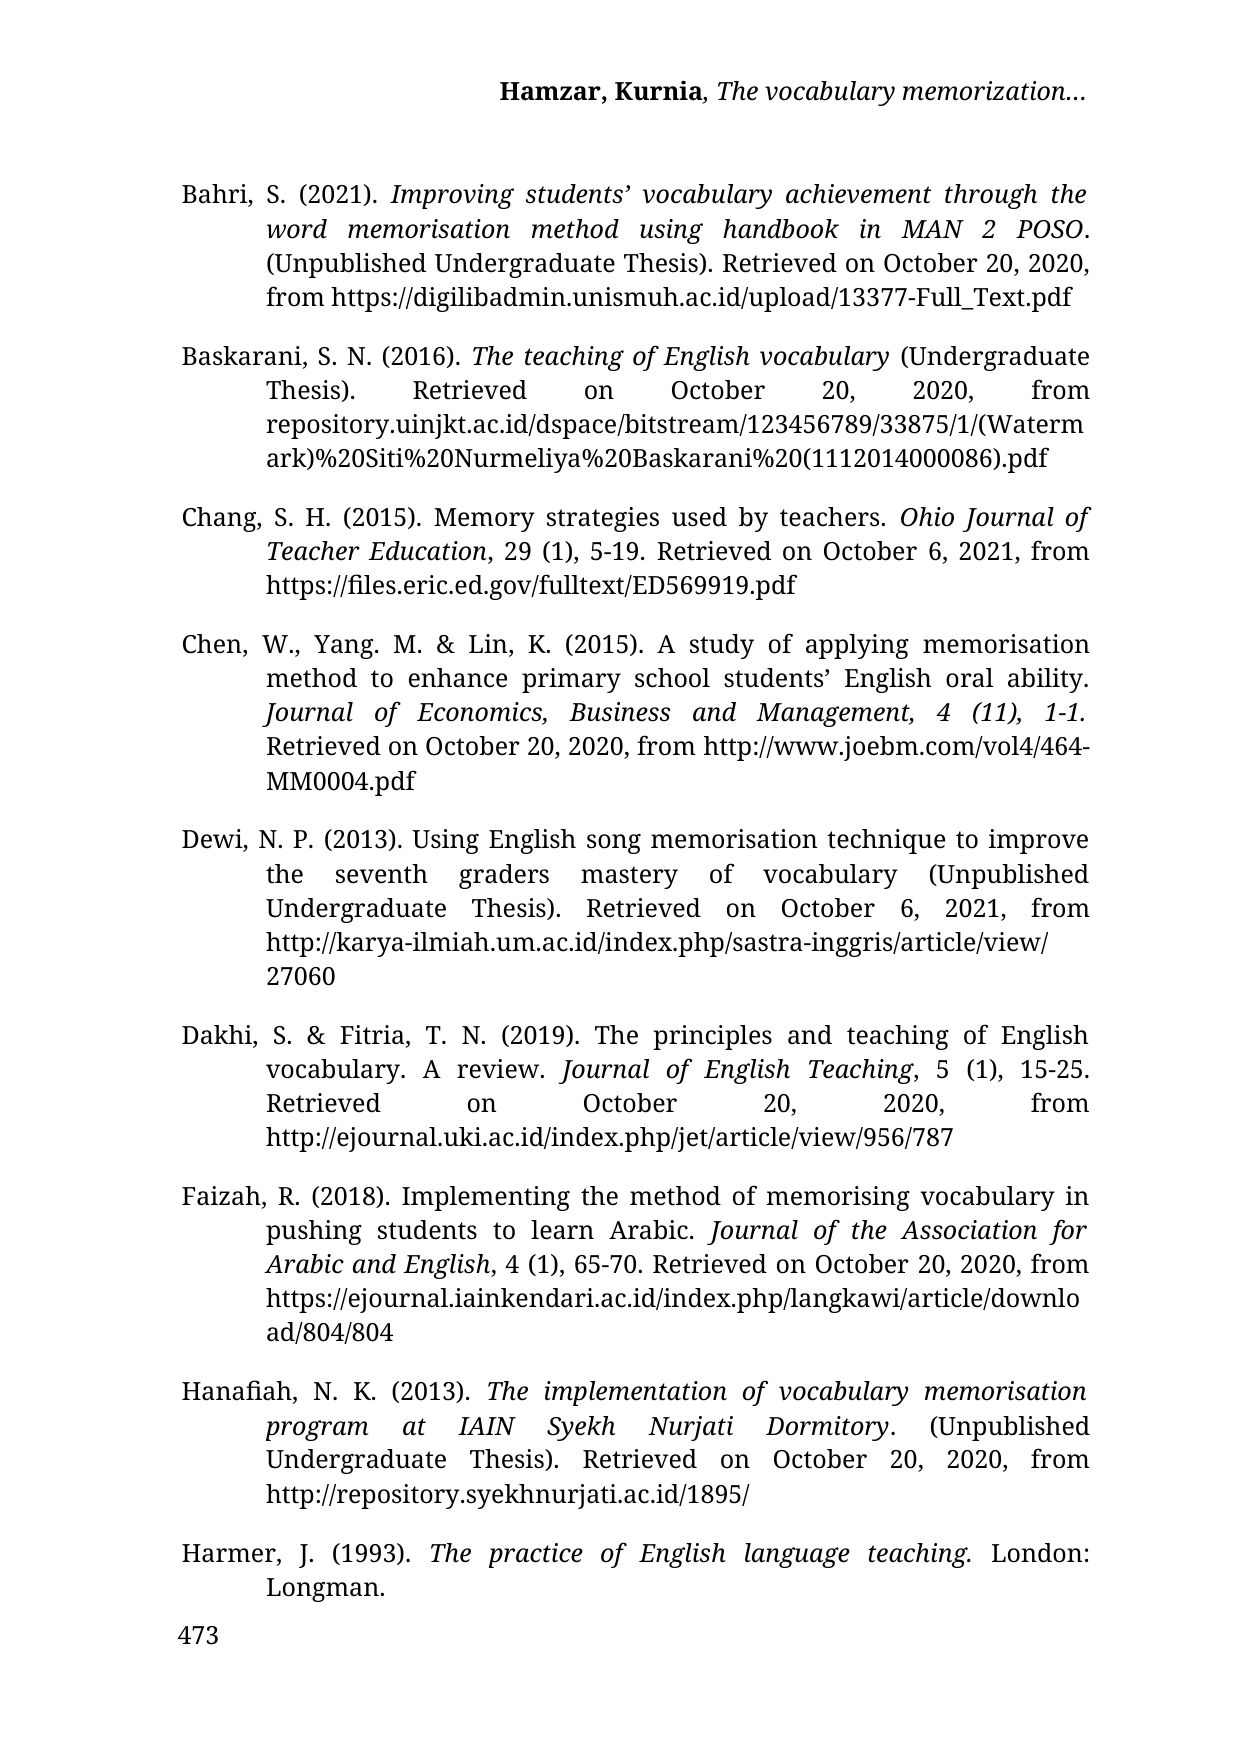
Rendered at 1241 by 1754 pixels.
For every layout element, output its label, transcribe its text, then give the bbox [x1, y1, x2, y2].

text Chen, W., Yang. M. & Lin, K. (2015). A study of applying memorisation method to enhance primary school students’ English oral ability. Journal of Economics, Business and Management, 4 (11), 1-1. Retrieved on October 20, 2020, from http://www.joebm.com/vol4/464-MM0004.pdf [181, 627, 1090, 797]
text Harmer, J. (1993). The practice of English language teaching. London: Longman. [181, 1535, 1090, 1603]
text Bahri, S. (2021). Improving students’ vocabulary achievement through the word memorisation method using handbook in MAN 2 POSO. (Unpublished Undergraduate Thesis). Retrieved on October 20, 2020, from https://digilibadmin.unismuh.ac.id/upload/13377-Full_Text.pdf [181, 177, 1090, 313]
text Chang, S. H. (2015). Memory strategies used by teachers. Ohio Journal of Teacher Education, 29 (1), 5-19. Retrieved on October 6, 2021, from https://files.eric.ed.gov/fulltext/ED569919.pdf [181, 500, 1090, 602]
text Baskarani, S. N. (2016). The teaching of English vocabulary (Undergraduate Thesis). Retrieved on October 20, 2020, from repository.uinjkt.ac.id/dspace/bitstream/123456789/33875/1/(Watermark)%20Siti%20Nurmeliya%20Baskarani%20(1112014000086).pdf [181, 338, 1090, 475]
text Dewi, N. P. (2013). Using English song memorisation technique to improve the seventh graders mastery of vocabulary (Unpublished Undergraduate Thesis). Retrieved on October 6, 2021, from http://karya-ilmiah.um.ac.id/index.php/sastra-inggris/article/view/27060 [181, 822, 1090, 992]
text Hanafiah, N. K. (2013). The implementation of vocabulary memorisation program at IAIN Syekh Nurjati Dormitory. (Unpublished Undergraduate Thesis). Retrieved on October 20, 2020, from http://repository.syekhnurjati.ac.id/1895/ [181, 1374, 1090, 1510]
text Dakhi, S. & Fitria, T. N. (2019). The principles and teaching of English vocabulary. A review. Journal of English Teaching, 5 (1), 15-25. Retrieved on October 20, 2020, from http://ejournal.uki.ac.id/index.php/jet/article/view/956/787 [181, 1017, 1090, 1154]
text Faizah, R. (2018). Implementing the method of memorising vocabulary in pushing students to learn Arabic. Journal of the Association for Arabic and English, 4 (1), 65-70. Retrieved on October 20, 2020, from https://ejournal.iainkendari.ac.id/index.php/langkawi/article/download/804/804 [181, 1179, 1090, 1349]
